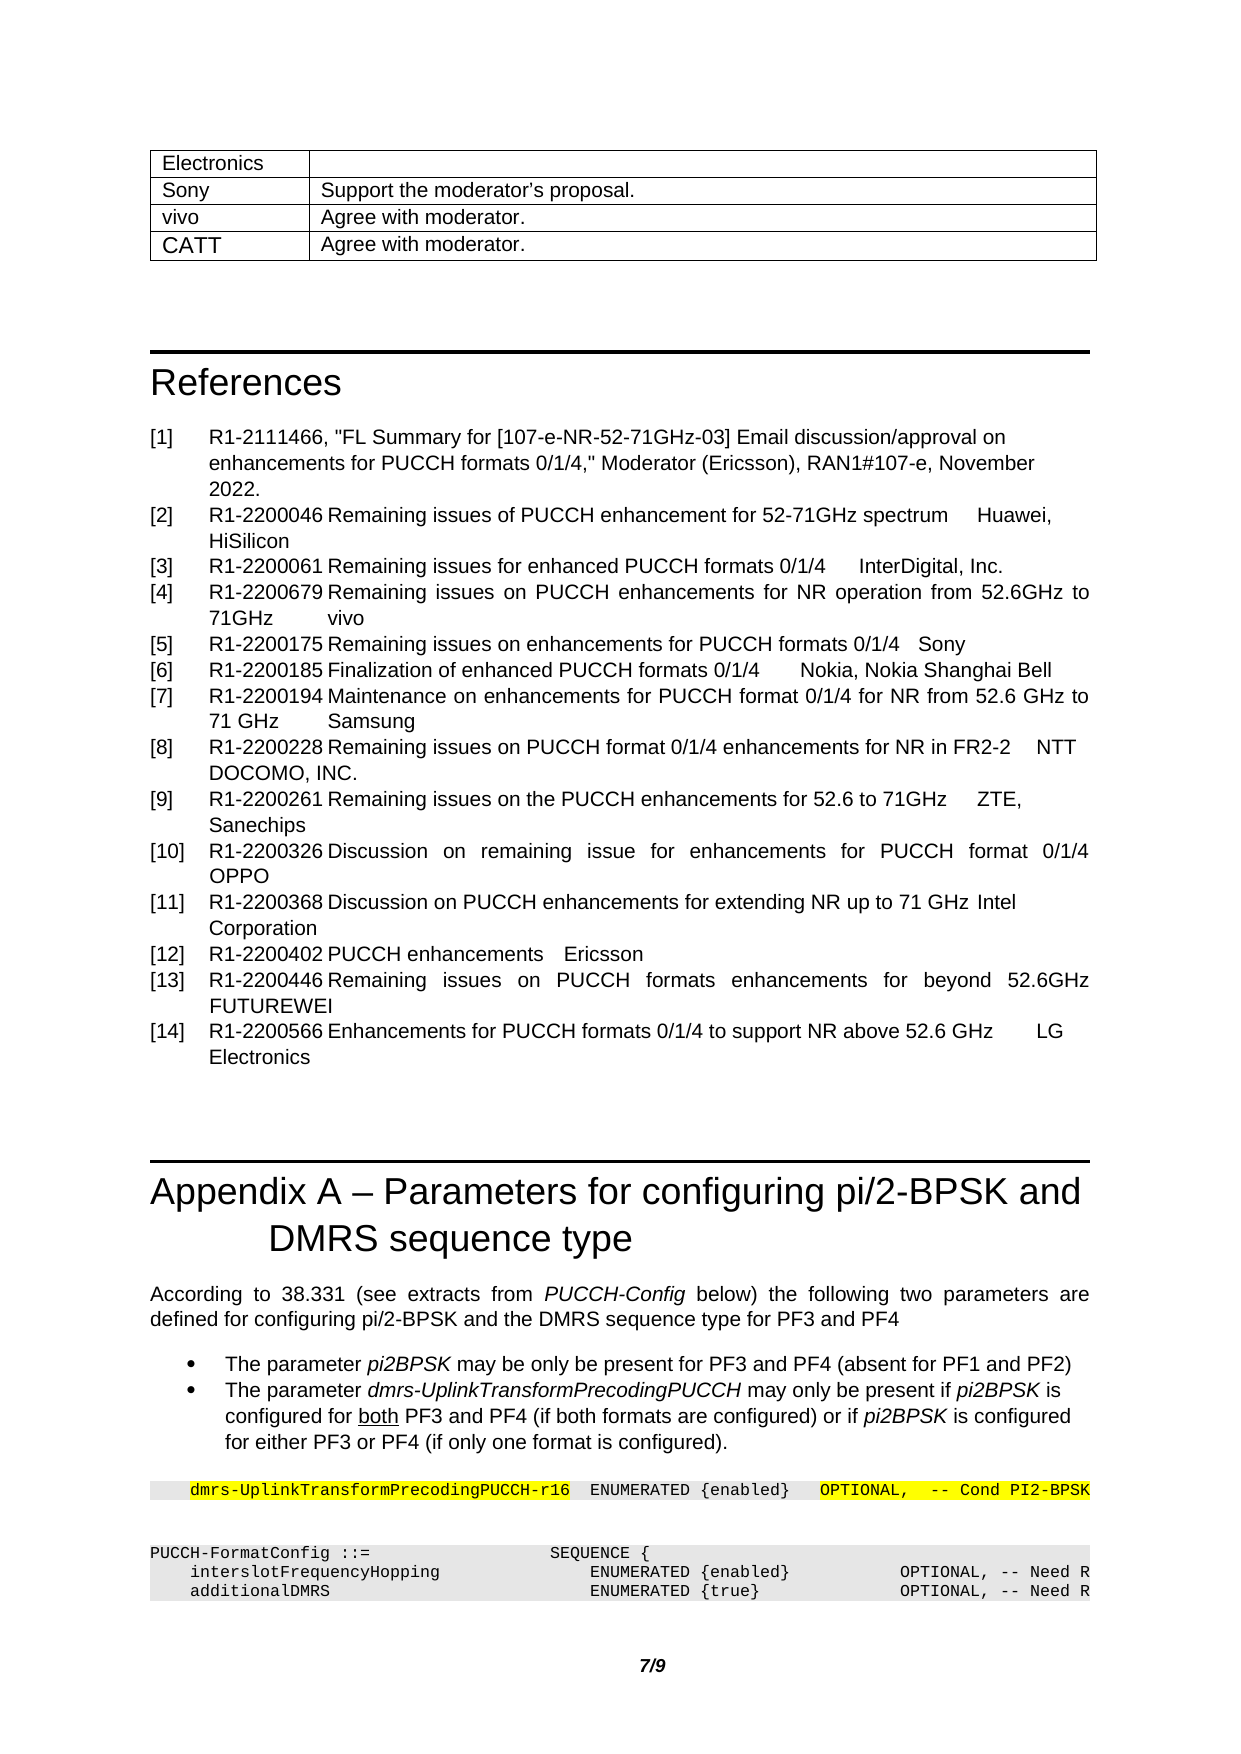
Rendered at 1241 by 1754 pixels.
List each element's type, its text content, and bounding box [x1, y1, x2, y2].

text PUCCH-FormatConfig ::= SEQUENCE { [150, 1545, 1090, 1563]
list The parameter pi2BPSK may be only be present for PF3 and PF4 (absent for PF1 and PF2) [187, 1352, 1090, 1376]
subtitle References [150, 354, 1090, 403]
text R1-2200261 Remaining issues on the PUCCH enhancements for 52.6 to 71GHz ZTE, Sanechips [150, 787, 1090, 837]
text R1-2111466, "FL Summary for [107-e-NR-52-71GHz-03] Email discussion/approval on enhancements for PUCCH formats 0/1/4," Moderator (Ericsson), RAN1#107-e, November 2022. [150, 425, 1090, 501]
table_cell vivo [151, 205, 309, 231]
text R1-2200679 Remaining issues on PUCCH enhancements for NR operation from 52.6GHz to 71GHz vivo [150, 580, 1090, 630]
table_cell Agree with moderator. [310, 232, 1096, 260]
text interslotFrequencyHopping ENUMERATED {enabled} OPTIONAL, -- Need R [150, 1563, 1090, 1582]
text R1-2200402 PUCCH enhancements Ericsson [150, 942, 1090, 966]
text According to 38.331 (see extracts from PUCCH-Config below) the following two parameters are defined for configuring pi/2-BPSK and the DMRS sequence type for PF3 and PF4 [150, 1281, 1090, 1331]
text R1-2200446 Remaining issues on PUCCH formats enhancements for beyond 52.6GHz FUTUREWEI [150, 968, 1090, 1017]
text R1-2200194 Maintenance on enhancements for PUCCH format 0/1/4 for NR from 52.6 GHz to 71 GHz Samsung [150, 683, 1090, 733]
text R1-2200046 Remaining issues of PUCCH enhancement for 52-71GHz spectrum Huawei, HiSilicon [150, 503, 1090, 552]
text additionalDMRS ENUMERATED {true} OPTIONAL, -- Need R [150, 1582, 1090, 1601]
table_cell LG Electronics [151, 151, 309, 177]
subtitle Appendix A – Parameters for configuring pi/2-BPSK and DMRS sequence type [150, 1163, 1090, 1259]
text R1-2200185 Finalization of enhanced PUCCH formats 0/1/4 Nokia, Nokia Shanghai Bell [150, 658, 1090, 682]
text R1-2200368 Discussion on PUCCH enhancements for extending NR up to 71 GHz Intel Corporation [150, 890, 1090, 940]
text R1-2200326 Discussion on remaining issue for enhancements for PUCCH format 0/1/4 OPPO [150, 838, 1090, 888]
table_cell Support the moderator’s proposal. [310, 178, 1096, 204]
list The parameter dmrs-UplinkTransformPrecodingPUCCH may only be present if pi2BPSK is configured for both PF3 and PF4 (if both formats are configured) or if pi2BPSK is configured for either PF3 or PF4 (if only one format is configured). [187, 1378, 1090, 1453]
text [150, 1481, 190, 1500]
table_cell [310, 151, 1096, 177]
table_cell Agree with moderator. [310, 205, 1096, 231]
table_cell Sony [151, 178, 309, 204]
text R1-2200566 Enhancements for PUCCH formats 0/1/4 to support NR above 52.6 GHz LG Electronics [150, 1019, 1090, 1069]
text R1-2200061 Remaining issues for enhanced PUCCH formats 0/1/4 InterDigital, Inc. [150, 554, 1090, 578]
text R1-2200228 Remaining issues on PUCCH format 0/1/4 enhancements for NR in FR2-2 NTT DOCOMO, INC. [150, 735, 1090, 785]
text R1-2200175 Remaining issues on enhancements for PUCCH formats 0/1/4 Sony [150, 632, 1090, 656]
table_cell CATT [151, 232, 309, 260]
